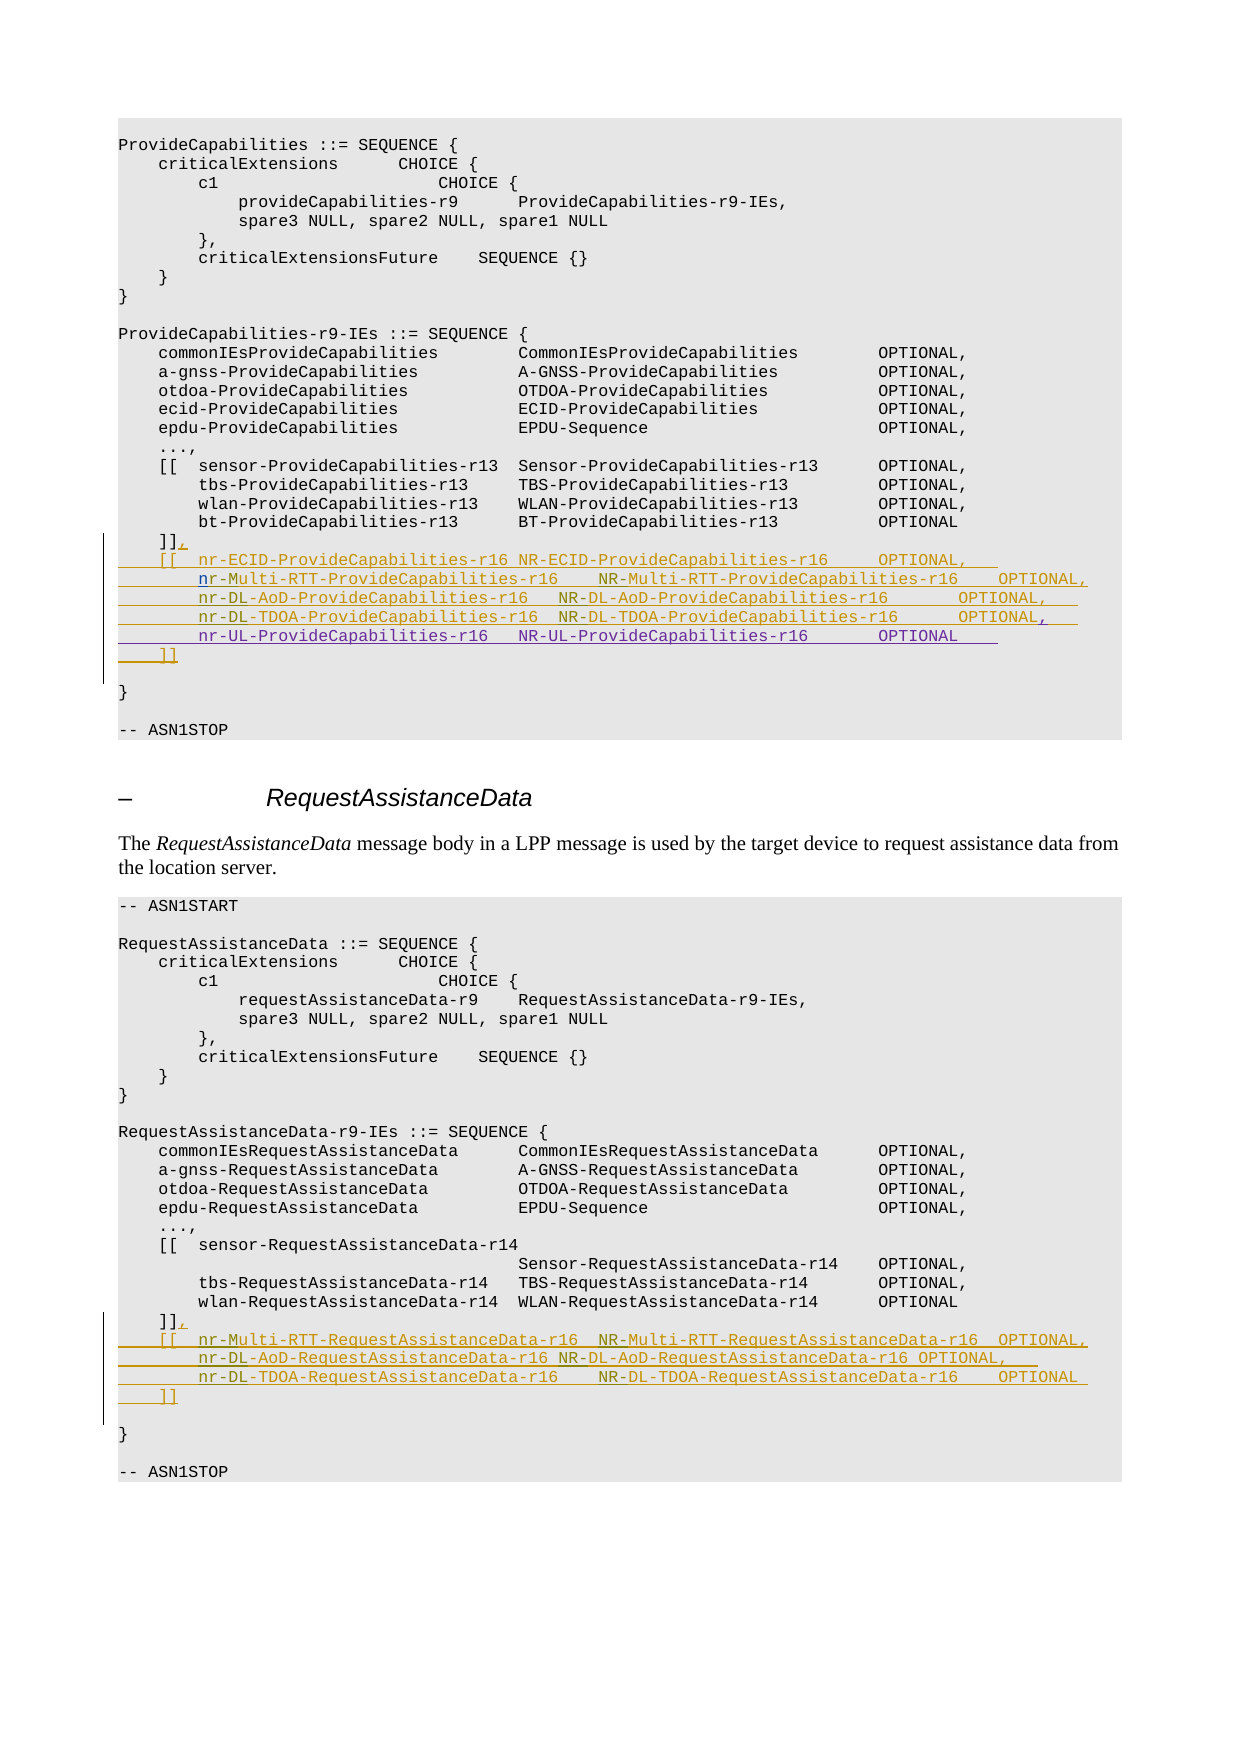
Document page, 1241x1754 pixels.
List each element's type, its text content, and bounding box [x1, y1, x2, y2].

text Sensor-RequestAssistanceData-r14 OPTIONAL, [118, 1256, 1122, 1274]
text }, [118, 1029, 1122, 1048]
text bt-ProvideCapabilities-r13 BT-ProvideCapabilities-r13 OPTIONAL [118, 514, 1122, 533]
text commonIEsProvideCapabilities CommonIEsProvideCapabilities OPTIONAL, [118, 344, 1122, 363]
text spare3 NULL, spare2 NULL, spare1 NULL [118, 1011, 1122, 1029]
text c1 CHOICE { [118, 175, 1122, 193]
text ProvideCapabilities-r9-IEs ::= SEQUENCE { [118, 326, 1122, 344]
subtitle – RequestAssistanceData [118, 783, 1122, 812]
text criticalExtensions CHOICE { [118, 156, 1122, 175]
text [[ sensor-ProvideCapabilities-r13 Sensor-ProvideCapabilities-r13 OPTIONAL, [118, 457, 1122, 476]
text wlan-ProvideCapabilities-r13 WLAN-ProvideCapabilities-r13 OPTIONAL, [118, 495, 1122, 514]
text tbs-ProvideCapabilities-r13 TBS-ProvideCapabilities-r13 OPTIONAL, [118, 476, 1122, 495]
text criticalExtensionsFuture SEQUENCE {} [118, 250, 1122, 269]
text otdoa-RequestAssistanceData OTDOA-RequestAssistanceData OPTIONAL, [118, 1180, 1122, 1199]
text epdu-RequestAssistanceData EPDU-Sequence OPTIONAL, [118, 1199, 1122, 1218]
text c1 CHOICE { [118, 973, 1122, 992]
text epdu-ProvideCapabilities EPDU-Sequence OPTIONAL, [118, 420, 1122, 439]
text a-gnss-RequestAssistanceData A-GNSS-RequestAssistanceData OPTIONAL, [118, 1161, 1122, 1180]
text } [118, 288, 1122, 307]
text ]] [118, 533, 1122, 552]
text ..., [118, 439, 1122, 457]
text RequestAssistanceData-r9-IEs ::= SEQUENCE { [118, 1124, 1122, 1143]
text RequestAssistanceData ::= SEQUENCE { [118, 935, 1122, 954]
text spare3 NULL, spare2 NULL, spare1 NULL [118, 212, 1122, 231]
text ecid-ProvideCapabilities ECID-ProvideCapabilities OPTIONAL, [118, 401, 1122, 420]
text } [118, 1425, 1122, 1444]
text tbs-RequestAssistanceData-r14 TBS-RequestAssistanceData-r14 OPTIONAL, [118, 1274, 1122, 1293]
text requestAssistanceData-r9 RequestAssistanceData-r9-IEs, [118, 992, 1122, 1011]
text otdoa-ProvideCapabilities OTDOA-ProvideCapabilities OPTIONAL, [118, 382, 1122, 401]
text provideCapabilities-r9 ProvideCapabilities-r9-IEs, [118, 193, 1122, 212]
text criticalExtensionsFuture SEQUENCE {} [118, 1048, 1122, 1067]
text -- ASN1START [118, 897, 1122, 916]
text -- ASN1STOP [118, 721, 1122, 740]
text } [118, 269, 1122, 288]
text }, [118, 231, 1122, 250]
text The RequestAssistanceData message body in a LPP message is used by the target device to request assistance data from the location server. [118, 831, 1122, 879]
text ProvideCapabilities ::= SEQUENCE { [118, 137, 1122, 156]
text a-gnss-ProvideCapabilities A-GNSS-ProvideCapabilities OPTIONAL, [118, 363, 1122, 382]
text [[ sensor-RequestAssistanceData-r14 [118, 1237, 1122, 1256]
text } [118, 1067, 1122, 1086]
text } [118, 1086, 1122, 1105]
text wlan-RequestAssistanceData-r14 WLAN-RequestAssistanceData-r14 OPTIONAL [118, 1293, 1122, 1312]
text criticalExtensions CHOICE { [118, 954, 1122, 973]
text } [118, 684, 1122, 703]
text ..., [118, 1218, 1122, 1237]
text commonIEsRequestAssistanceData CommonIEsRequestAssistanceData OPTIONAL, [118, 1143, 1122, 1161]
text -- ASN1STOP [118, 1463, 1122, 1482]
text ]] [118, 1312, 1122, 1331]
